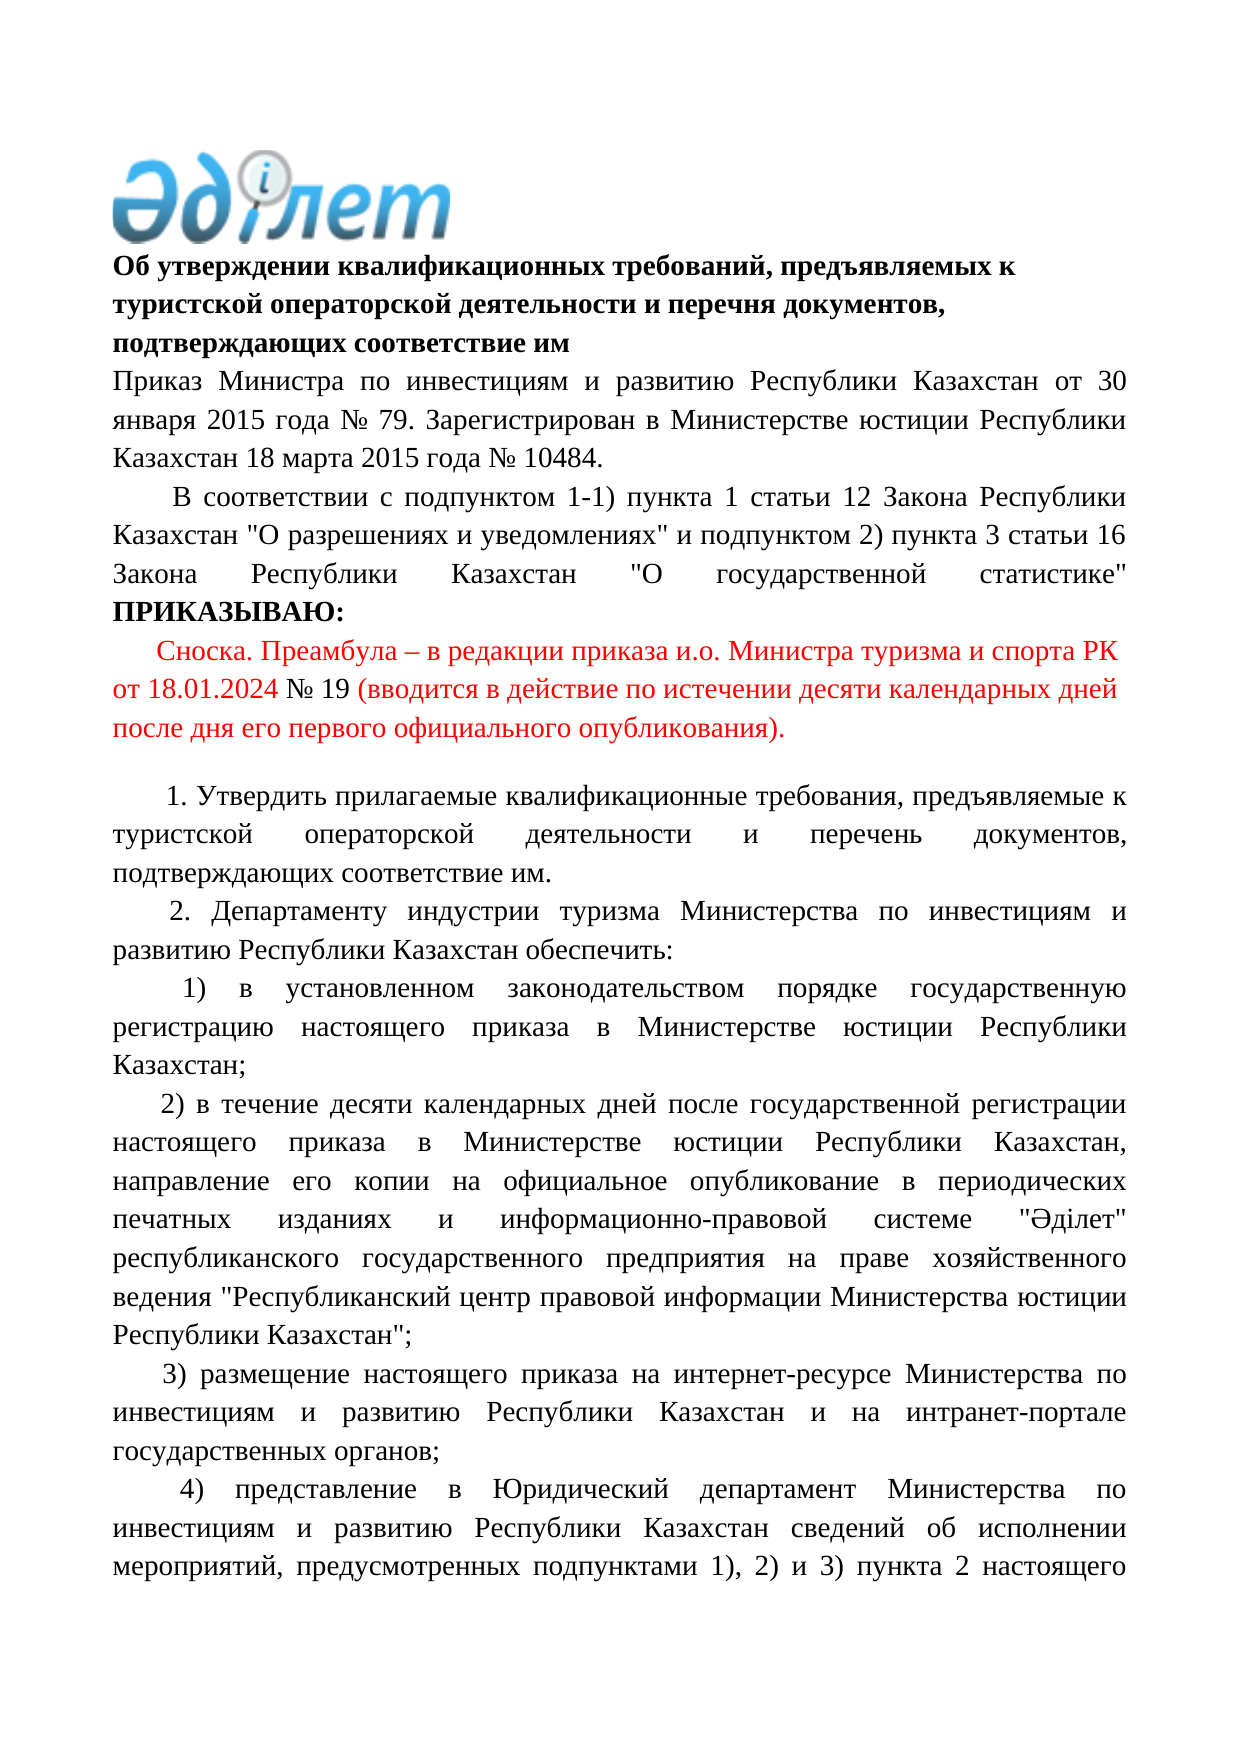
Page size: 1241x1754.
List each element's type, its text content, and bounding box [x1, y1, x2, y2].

text Сноска. Преамбула – в редакции приказа и.о. Министра туризма и спорта РК от 18.01.2024 № 19 (вводится в действие по истечении десяти календарных дней после дня его первого официального опубликования). [112, 633, 1128, 774]
text 2. Департаменту индустрии туризма Министерства по инвестициям и развитию Республики Казахстан обеспечить: [112, 893, 1128, 965]
text Об утверждении квалификационных требований, предъявляемых к туристской операторской деятельности и перечня документов, подтверждающих соответствие им [112, 248, 1128, 358]
text Приказ Министра по инвестициям и развитию Республики Казахстан от 30 января 2015 года № 79. Зарегистрирован в Министерстве юстиции Республики Казахстан 18 марта 2015 года № 10484. [112, 363, 1128, 474]
picture [112, 150, 451, 244]
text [112, 1471, 1128, 1582]
text 1. Утвердить прилагаемые квалификационные требования, предъявляемые к туристской операторской деятельности и перечень документов, подтверждающих соответствие им. [112, 778, 1128, 888]
text 3) размещение настоящего приказа на интернет-ресурсе Министерства по инвестициям и развитию Республики Казахстан и на интранет-портале государственных органов; [112, 1356, 1128, 1466]
text 1) в установленном законодательством порядке государственную регистрацию настоящего приказа в Министерстве юстиции Республики Казахстан; [112, 970, 1128, 1081]
text В соответствии с подпунктом 1-1) пункта 1 статьи 12 Закона Республики Казахстан "О разрешениях и уведомлениях" и подпунктом 2) пункта 3 статьи 16 Закона Республики Казахстан "О государственной статистике" ПРИКАЗЫВАЮ: [112, 479, 1128, 628]
text 2) в течение десяти календарных дней после государственной регистрации настоящего приказа в Министерстве юстиции Республики Казахстан, направление его копии на официальное опубликование в периодических печатных изданиях и информационно-правовой системе "Әділет" республиканского государственного предприятия на праве хозяйственного ведения "Республиканский центр правовой информации Министерства юстиции Республики Казахстан"; [112, 1086, 1128, 1351]
